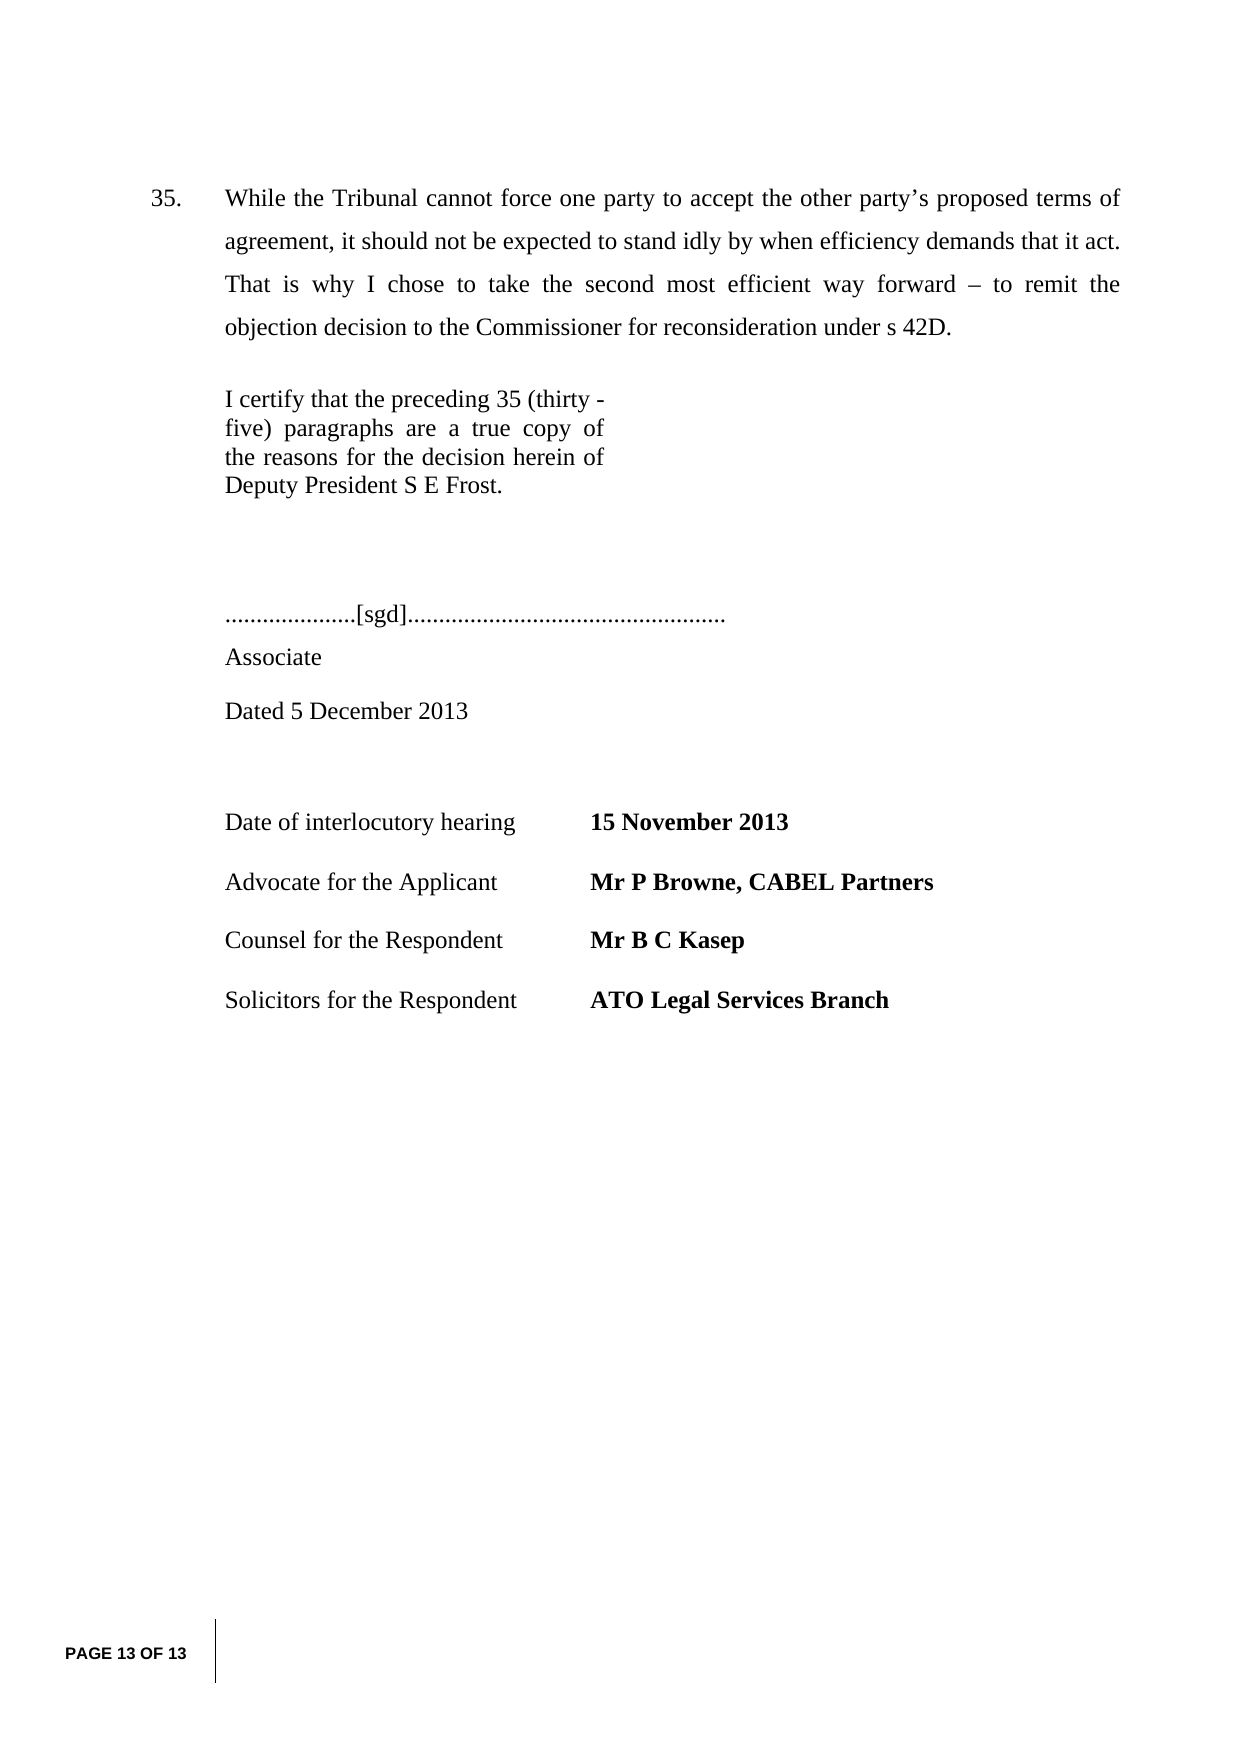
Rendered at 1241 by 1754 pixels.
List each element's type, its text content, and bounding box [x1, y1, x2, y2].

text .....................[sgd]................................................... [224, 599, 1122, 628]
table_cell Advocate for the Applicant [213, 867, 579, 926]
table_header Date of interlocutory hearing [213, 808, 579, 867]
table_cell ATO Legal Services Branch [579, 985, 1129, 1044]
table_cell Mr B C Kasep [579, 926, 1129, 985]
table_cell Counsel for the Respondent [213, 926, 579, 985]
text Dated [224, 696, 1122, 725]
table_header 15 November 2013 [579, 808, 1129, 867]
table_cell Mr P Browne, CABEL Partners [579, 867, 1129, 926]
list While the Tribunal cannot force one party to accept the other party’s proposed terms of agreement, it should not be expected to stand idly by when efficiency demands that it act. That is why I chose to take the second most efficient way forward – to remit the objection decision to the Commissioner for reconsideration under s 42D. [151, 183, 1122, 341]
table_header I certify that the preceding 35 (thirty -five) paragraphs are a true copy of the reasons for the decision herein of Deputy President S E Frost. [225, 356, 605, 499]
table_cell Solicitors for the Respondent [213, 985, 579, 1044]
